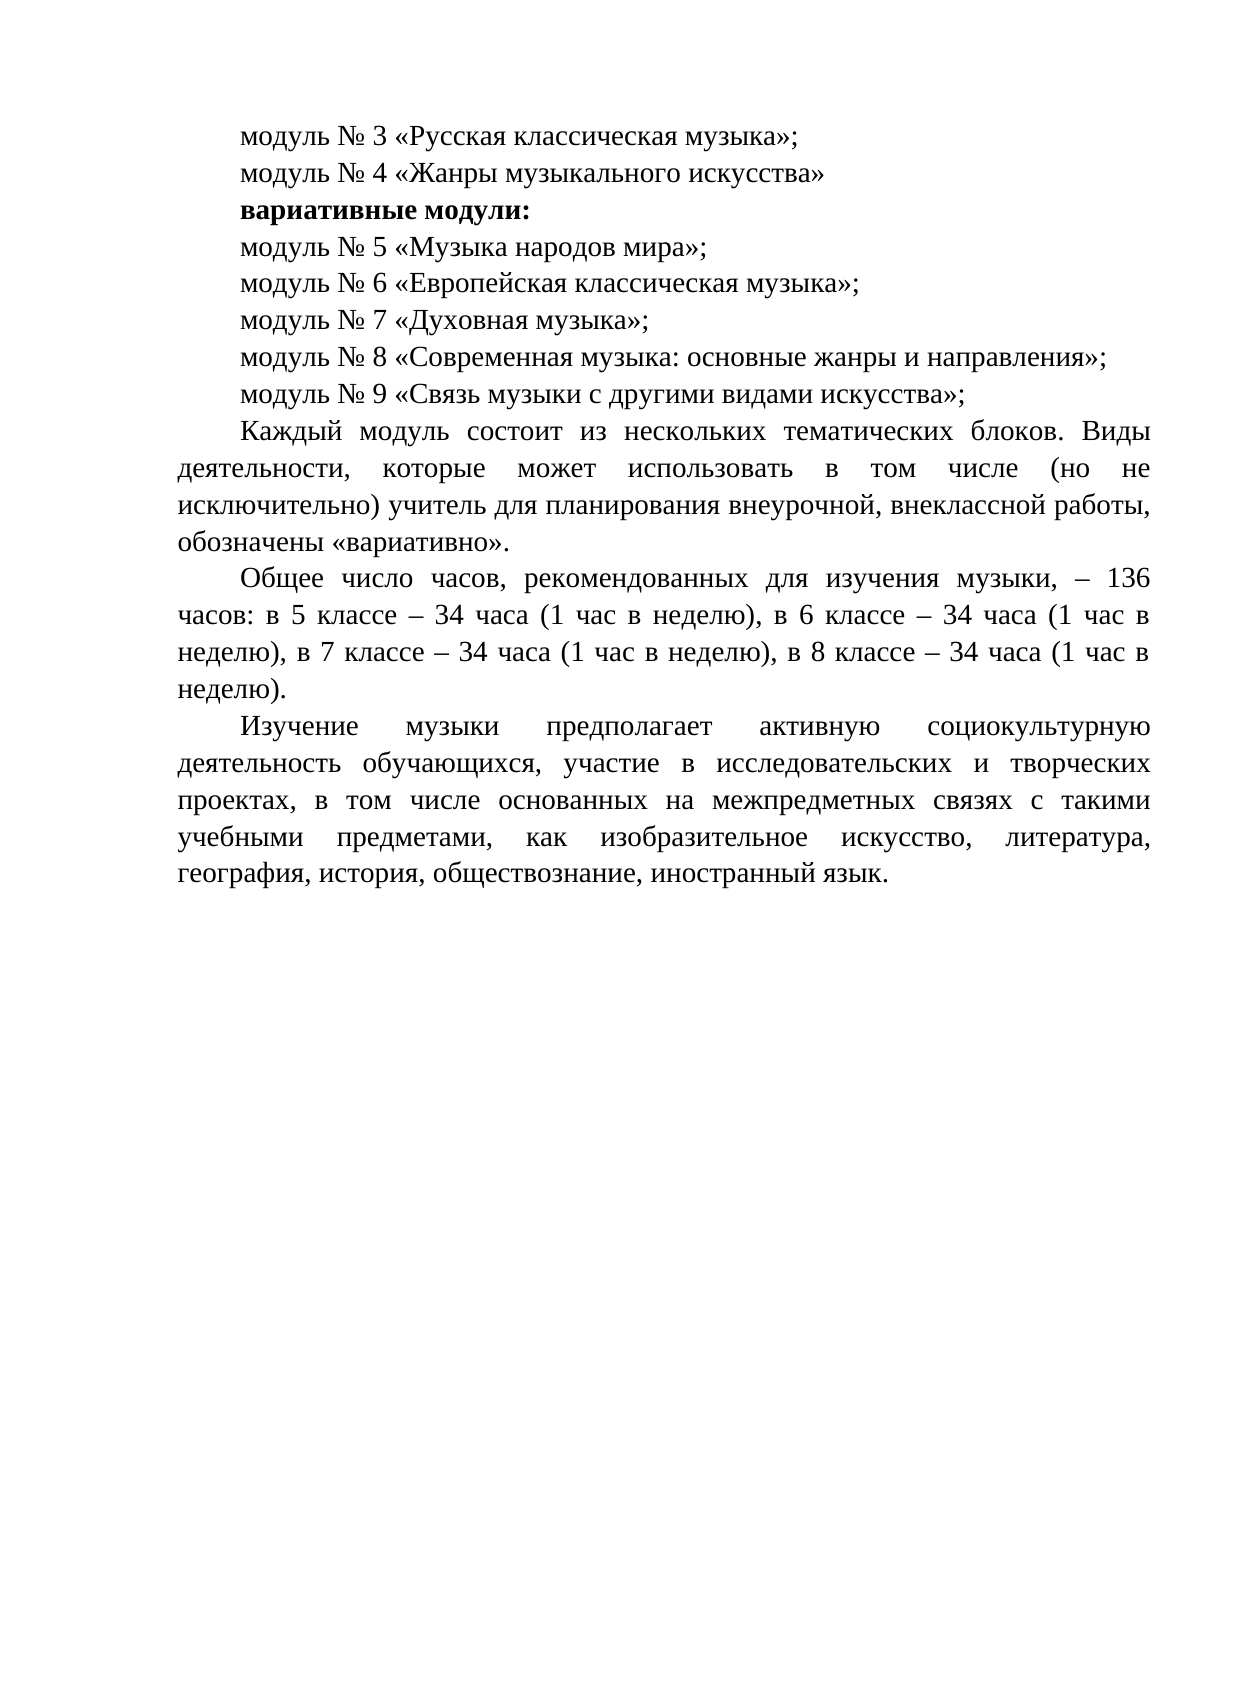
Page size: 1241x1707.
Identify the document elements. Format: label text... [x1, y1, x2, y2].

text модуль № 5 «Музыка народов мира»; [177, 229, 1152, 262]
text модуль № 8 «Современная музыка: основные жанры и направления»; [177, 339, 1152, 373]
text модуль № 6 «Европейская классическая музыка»; [177, 266, 1152, 299]
text модуль № 7 «Духовная музыка»; [177, 302, 1152, 336]
text модуль № 3 «Русская классическая музыка»; [177, 118, 1152, 152]
text вариативные модули: [177, 192, 1152, 225]
text модуль № 4 «Жанры музыкального искусства» [177, 155, 1152, 188]
text модуль № 9 «Связь музыки с другими видами искусства»; [177, 376, 1152, 410]
text Изучение музыки предполагает активную социокультурную деятельность обучающихся, участие в исследовательских и творческих проектах, в том числе основанных на межпредметных связях с такими учебными предметами, как изобразительное искусство, литература, география, история, обществознание, иностранный язык. [177, 708, 1152, 889]
text ‌Общее число часов, рекомендованных для изучения музыки, – 136 часов: в 5 классе – 34 часа (1 час в неделю), в 6 классе – 34 часа (1 час в неделю), в 7 классе – 34 часа (1 час в неделю), в 8 классе – 34 часа (1 час в неделю).‌‌ [177, 561, 1152, 705]
text Каждый модуль состоит из нескольких тематических блоков. Виды деятельности, которые может использовать в том числе (но не исключительно) учитель для планирования внеурочной, внеклассной работы, обозначены «вариативно». [177, 413, 1152, 557]
